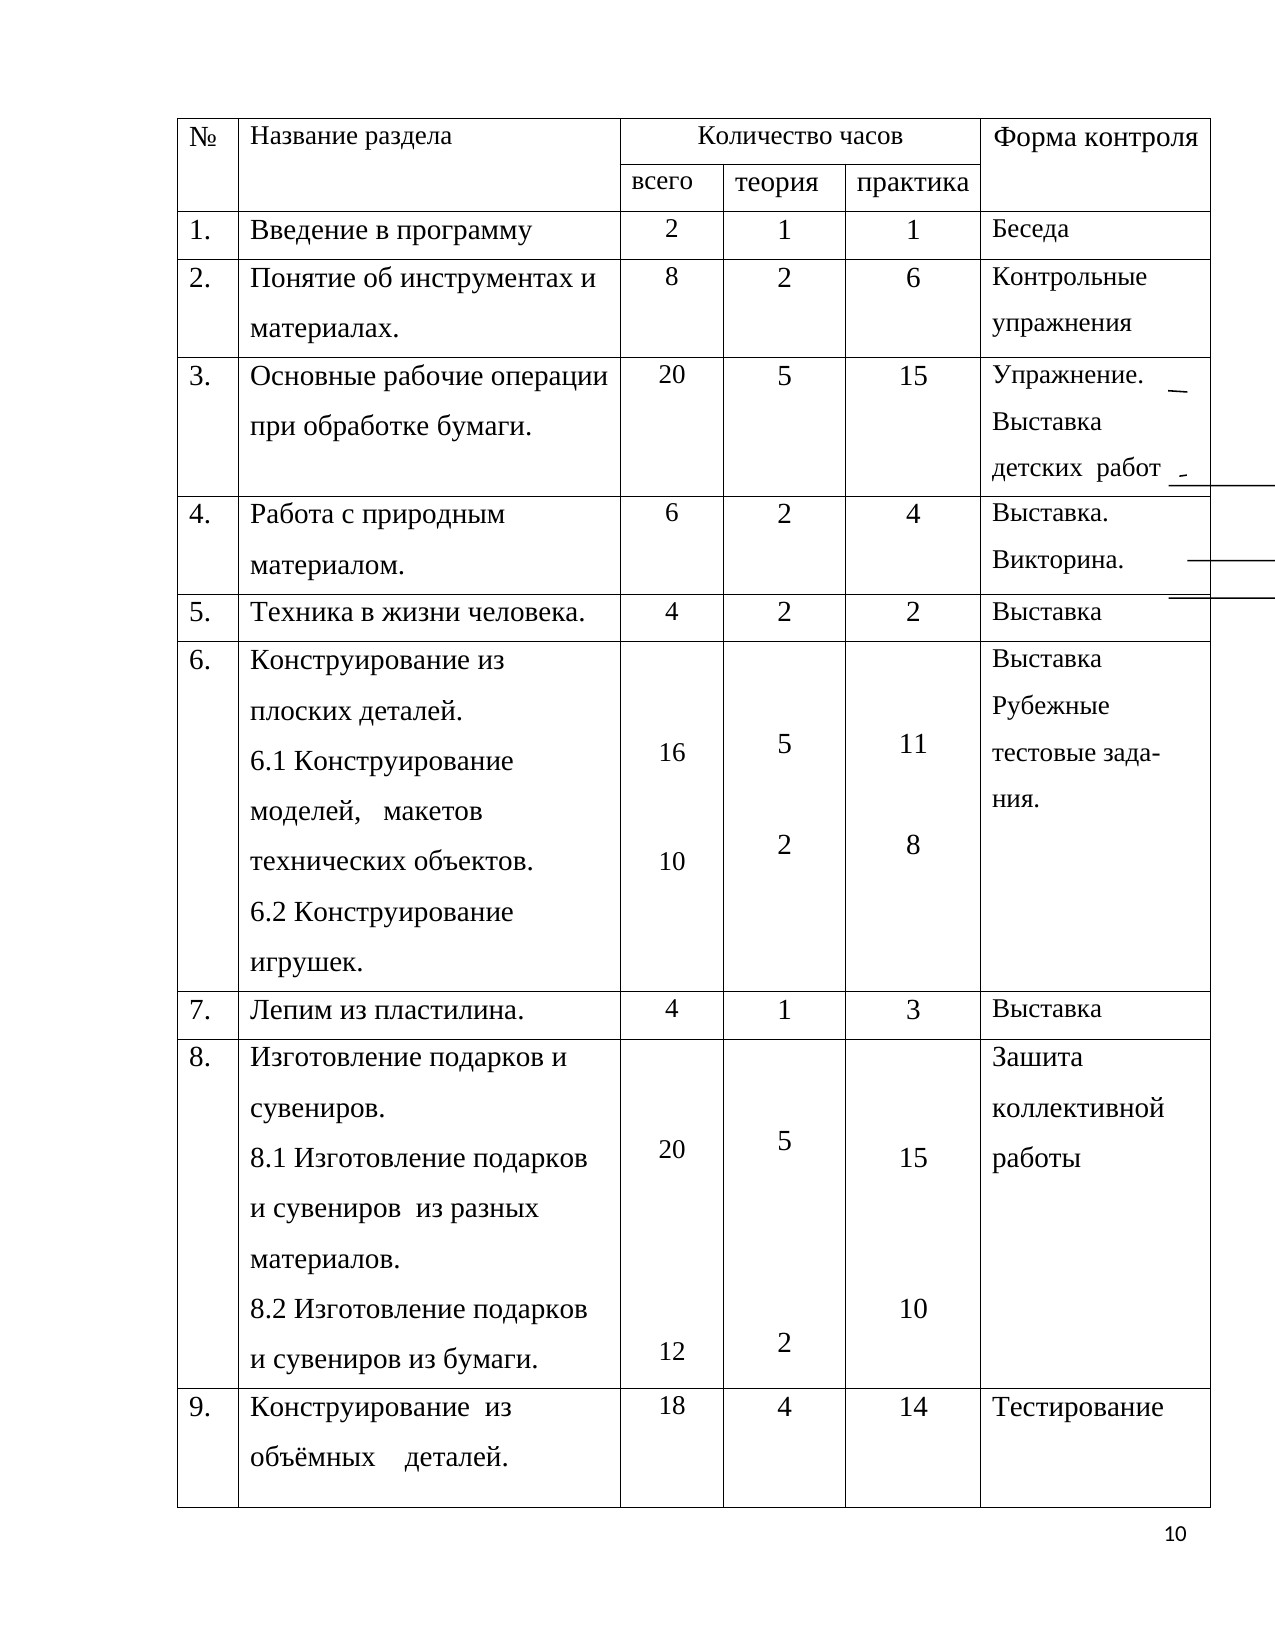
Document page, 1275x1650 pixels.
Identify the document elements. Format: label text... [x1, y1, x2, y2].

table_cell 11 8 [846, 642, 980, 991]
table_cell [239, 1389, 620, 1507]
table_cell Изготовление подарков и сувениров. 8.1 Изготовление подарков и сувениров из разных материалов. 8.2 Изготовление подарков и сувениров из бумаги. [239, 1040, 620, 1388]
table_cell 6. [178, 642, 238, 991]
table_cell всего [621, 165, 723, 211]
table_cell 2 [621, 212, 723, 259]
table_cell Беседа [981, 212, 1210, 259]
table_cell 2 [724, 595, 845, 641]
table_cell 4 2 [724, 1389, 845, 1507]
table_cell практика [846, 165, 980, 211]
table_header № [178, 119, 238, 211]
table_cell 14 8 [846, 1389, 980, 1507]
table_cell 5 [724, 358, 845, 496]
table_cell Выставка. Викторина. [981, 497, 1210, 593]
table_cell 1 [724, 212, 845, 259]
table_cell 6 [846, 260, 980, 357]
table_cell Выставка [981, 992, 1210, 1038]
table_cell 8. [178, 1040, 238, 1388]
table_cell Выставка Рубежные тестовые задания. [981, 642, 1210, 991]
table_cell Понятие об инструментах и материалах. [239, 260, 620, 357]
table_cell 7. [178, 992, 238, 1038]
table_cell 8 [621, 260, 723, 357]
table_cell Введение в программу [239, 212, 620, 259]
table_cell 16 10 [621, 642, 723, 991]
table_cell 4 [846, 497, 980, 593]
table_header Название раздела [239, 119, 620, 211]
table_cell 4 [621, 992, 723, 1038]
table_cell Упражнение. Выставка детских работ [981, 358, 1210, 496]
table_cell 2. [178, 260, 238, 357]
table_cell 5 2 [724, 642, 845, 991]
table_header Количество часов [621, 119, 980, 163]
table_cell 1 [846, 212, 980, 259]
table_cell 2 [846, 595, 980, 641]
table_cell Конструирование из плоских деталей. 6.1 Конструирование моделей, макетов технических объектов. 6.2 Конструирование игрушек. [239, 642, 620, 991]
table_cell 4. [178, 497, 238, 593]
table_cell Работа с природным материалом. [239, 497, 620, 593]
table_cell 3 [846, 992, 980, 1038]
table_cell 1. [178, 212, 238, 259]
table_cell 4 [621, 595, 723, 641]
table_cell 9. [178, 1389, 238, 1507]
table_cell Тестирование [981, 1389, 1210, 1507]
table_cell 5. [178, 595, 238, 641]
table_cell 3. [178, 358, 238, 496]
table_cell Основные рабочие операции при обработке бумаги. [239, 358, 620, 496]
table_cell 5 2 [724, 1040, 845, 1388]
table_cell Контрольные упражнения [981, 260, 1210, 357]
table_cell 20 12 [621, 1040, 723, 1388]
table_cell 2 [724, 260, 845, 357]
table_cell теория [724, 165, 845, 211]
table_cell 6 [621, 497, 723, 593]
table_cell 15 [846, 358, 980, 496]
table_cell 15 10 [846, 1040, 980, 1388]
table_cell Лепим из пластилина. [239, 992, 620, 1038]
table_cell 18 10 [621, 1389, 723, 1507]
table_cell Выставка [981, 595, 1210, 641]
table_cell 20 [621, 358, 723, 496]
table_cell Техника в жизни человека. [239, 595, 620, 641]
table_header Форма контроля [981, 119, 1210, 211]
table_cell 1 [724, 992, 845, 1038]
table_cell 2 [724, 497, 845, 593]
table_cell Зашита коллективной работы [981, 1040, 1210, 1388]
